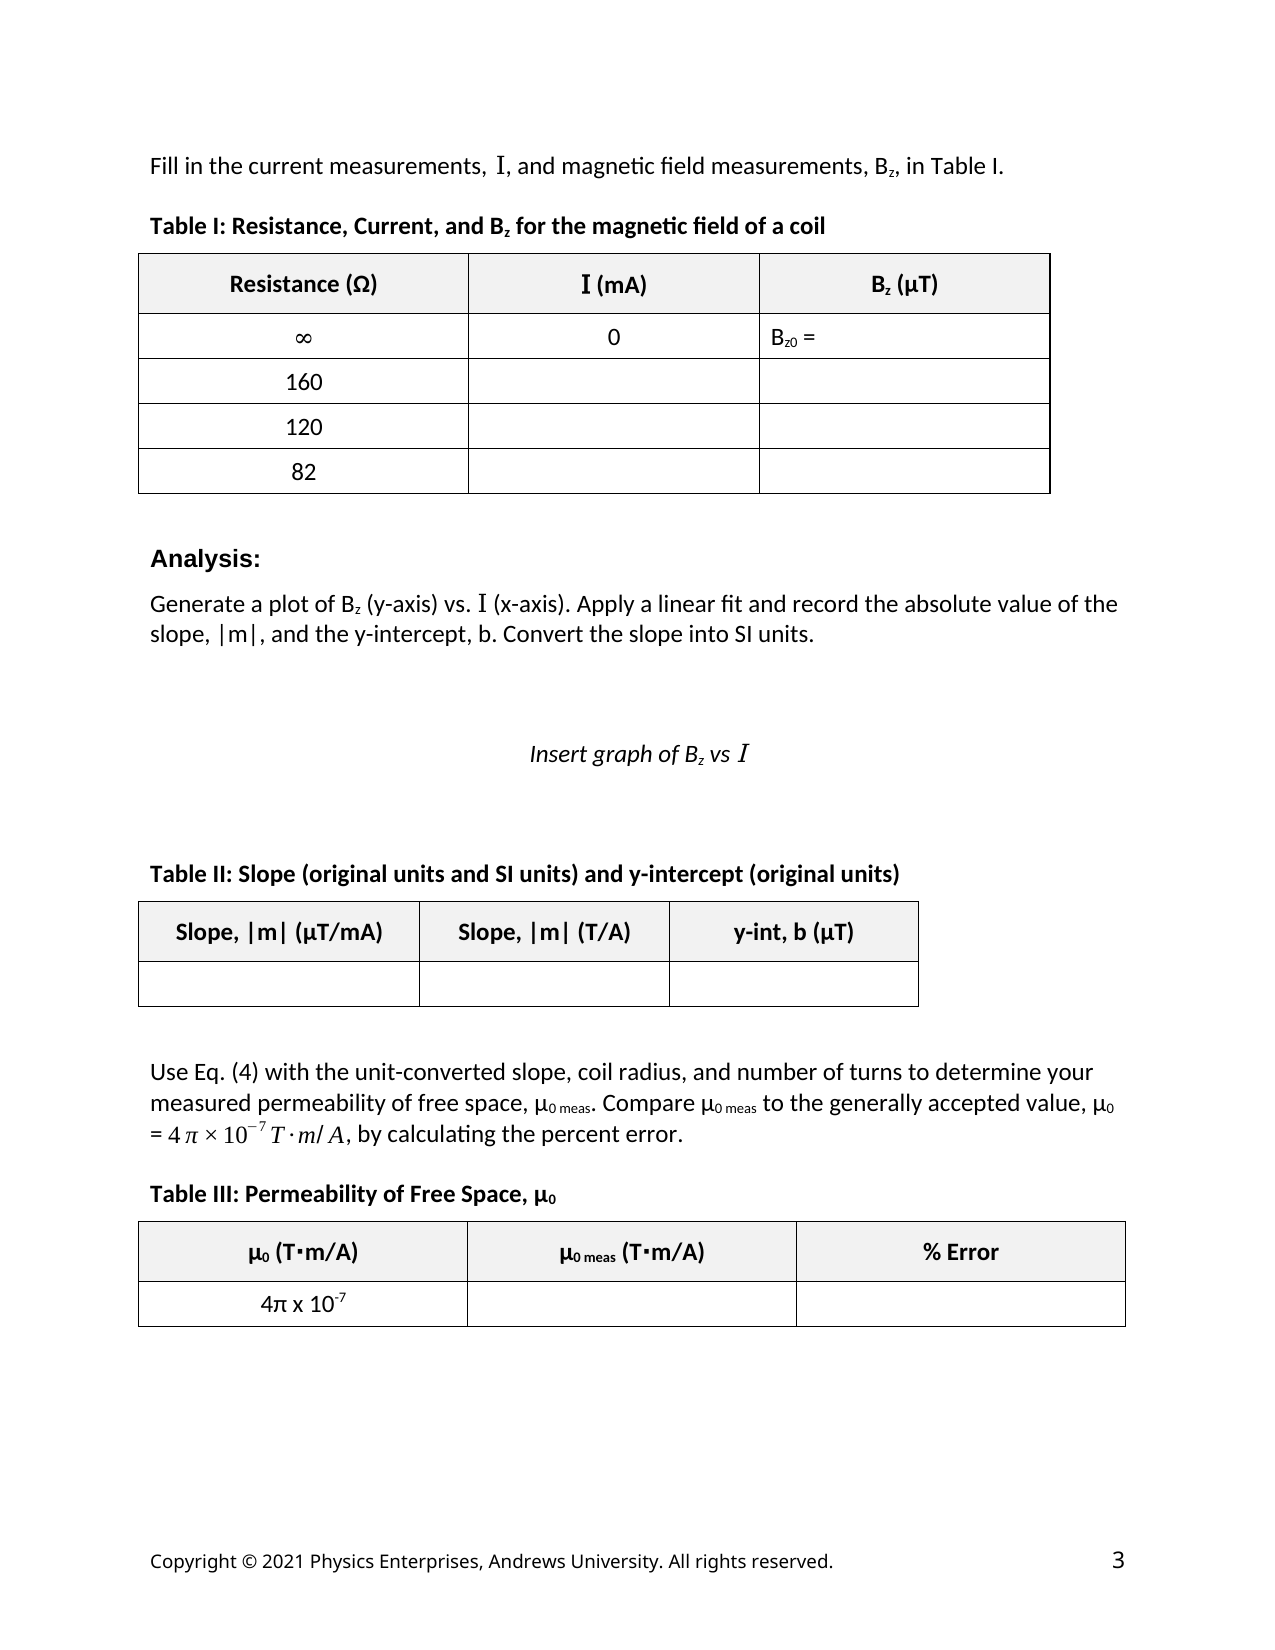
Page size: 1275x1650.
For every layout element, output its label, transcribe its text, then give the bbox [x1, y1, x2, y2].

table_header % Error [797, 1222, 1125, 1281]
table_cell [139, 962, 419, 1006]
text Table III: Permeability of Free Space, μ0 [150, 1178, 1125, 1208]
text Analysis: [150, 544, 1125, 573]
table_header y-int, b (μT) [670, 902, 918, 961]
table_cell [760, 404, 1049, 448]
table_header Slope, |m| (T/A) [420, 902, 669, 961]
table_cell [469, 404, 759, 448]
table_cell [420, 962, 669, 1006]
text Generate a plot of Bz (y-axis) vs. I (x-axis). Apply a linear fit and record the absolute value of the slope, |m|, and the y-intercept, b. Convert the slope into SI units. [150, 587, 1125, 649]
table_header Bz (μT) [760, 254, 1049, 313]
table_cell 120 [139, 404, 468, 448]
table_cell [469, 449, 759, 493]
text Table I: Resistance, Current, and Bz for the magnetic field of a coil [150, 210, 1125, 241]
table_cell 0 [469, 314, 759, 358]
table_cell [760, 359, 1049, 403]
text Table II: Slope (original units and SI units) and y-intercept (original units) [150, 858, 1125, 888]
table_header μ0 (T∙m/A) [139, 1222, 467, 1281]
table_cell [468, 1282, 796, 1326]
table_header Slope, |m| (μT/mA) [139, 902, 419, 961]
text Use Eq. (4) with the unit-converted slope, coil radius, and number of turns to determine your measured permeability of free space, μ0 meas. Compare μ0 meas to the generally accepted value, μ0 = , by calculating the percent error. [150, 1056, 1125, 1148]
table_header μ0 meas (T∙m/A) [468, 1222, 796, 1281]
text Fill in the current measurements, I, and magnetic field measurements, Bz, in Table I. [150, 150, 1125, 181]
table_cell 82 [139, 449, 468, 493]
table_cell [760, 449, 1049, 493]
table_cell 4π x 10-7 [139, 1282, 467, 1326]
table_cell [670, 962, 918, 1006]
table_header I (mA) [469, 254, 759, 313]
table_cell ∞ [139, 314, 468, 358]
table_cell [469, 359, 759, 403]
text Insert graph of Bz vs I [150, 738, 1125, 769]
table_header Resistance (Ω) [139, 254, 468, 313]
table_cell [797, 1282, 1125, 1326]
table_cell 160 [139, 359, 468, 403]
table_cell Bz0 = [760, 314, 1049, 358]
